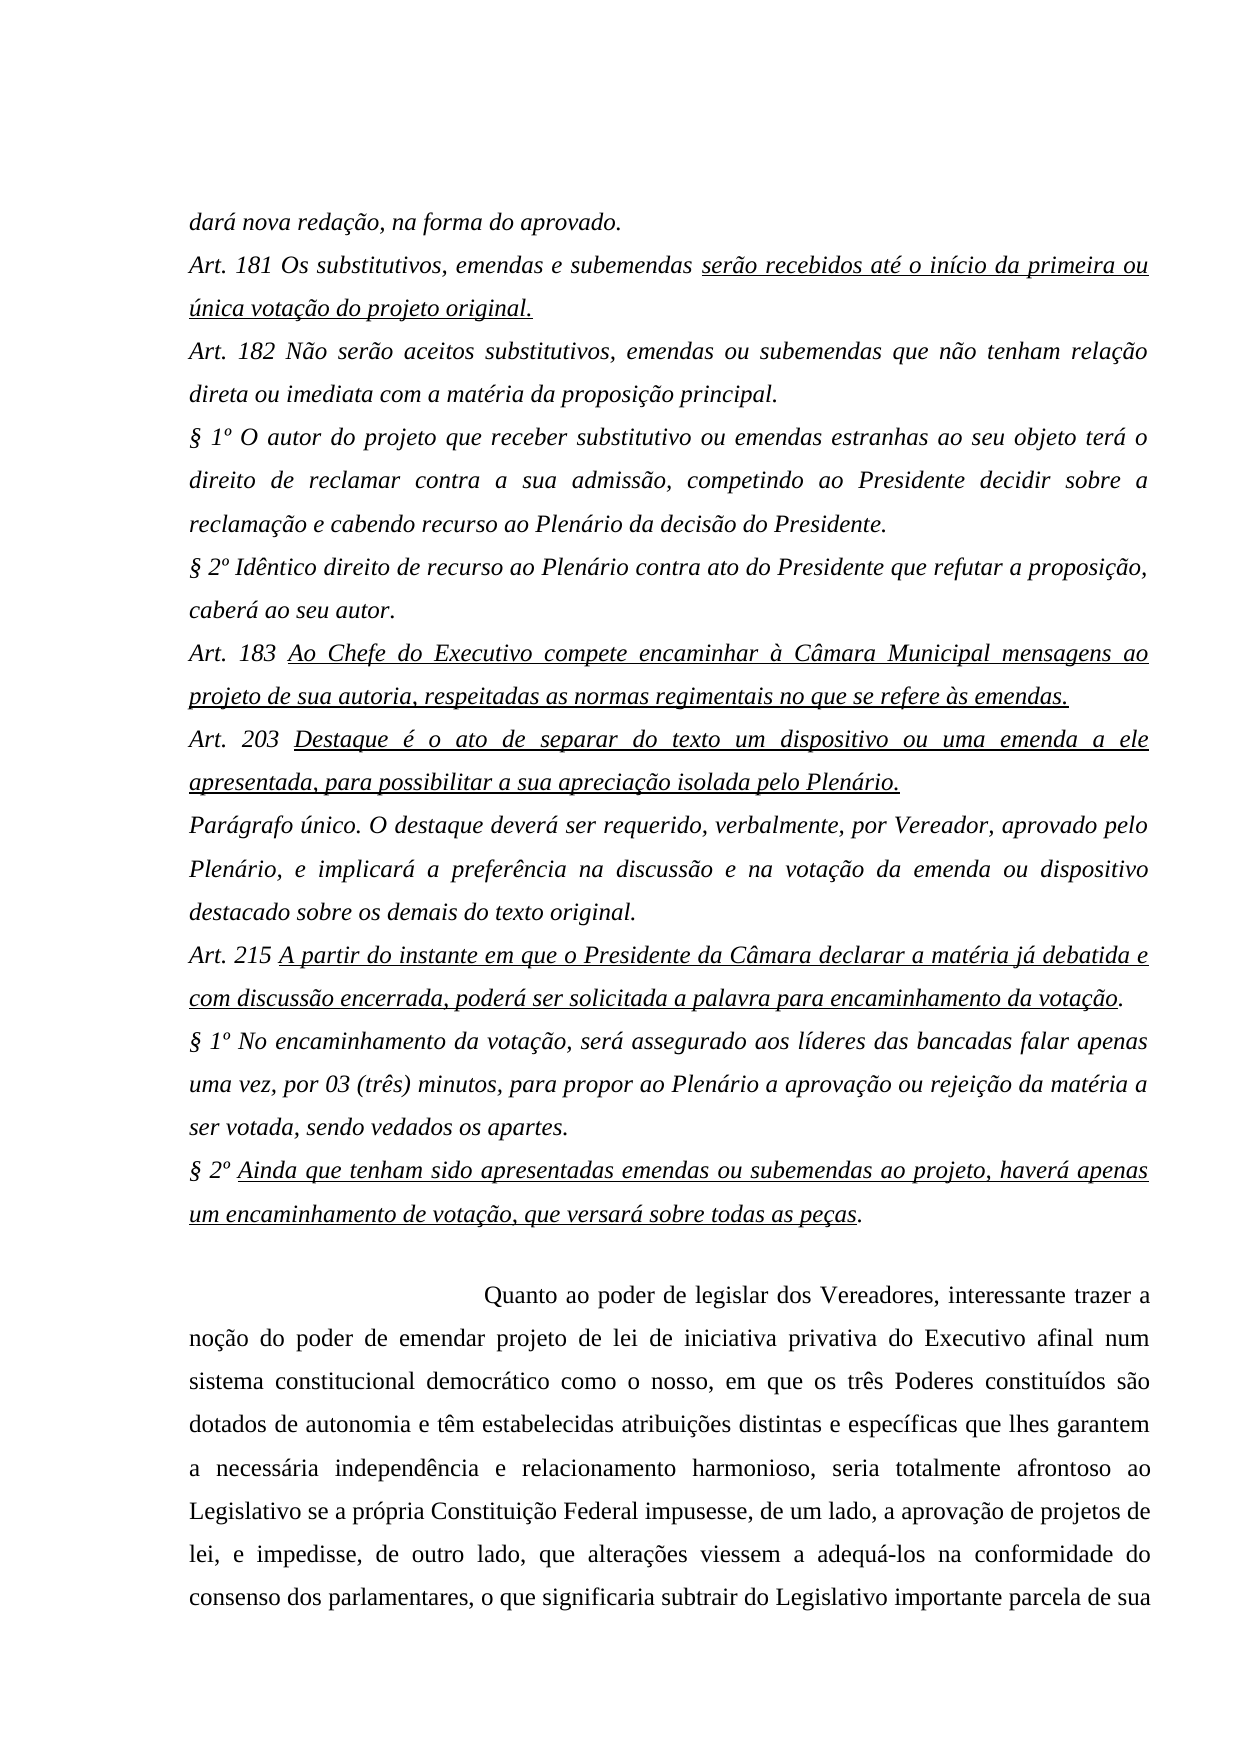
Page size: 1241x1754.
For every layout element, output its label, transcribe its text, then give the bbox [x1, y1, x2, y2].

text § 1º No encaminhamento da votação, será assegurado aos líderes das bancadas falar apenas uma vez, por 03 (três) minutos, para propor ao Plenário a aprovação ou rejeição da matéria a ser votada, sendo vedados os apartes. [189, 1026, 1152, 1141]
text § 2º Idêntico direito de recurso ao Plenário contra ato do Presidente que refutar a proposição, caberá ao seu autor. [189, 552, 1152, 624]
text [189, 207, 1152, 236]
text Art. 203 Destaque é o ato de separar do texto um dispositivo ou uma emenda a ele apresentada, para possibilitar a sua apreciação isolada pelo Plenário. [189, 724, 1152, 796]
text Art. 181 Os substitutivos, emendas e subemendas serão recebidos até o início da primeira ou única votação do projeto original. [189, 250, 1152, 322]
text Art. 215 A partir do instante em que o Presidente da Câmara declarar a matéria já debatida e com discussão encerrada, poderá ser solicitada a palavra para encaminhamento da votação. [189, 940, 1152, 1012]
text § 2º Ainda que tenham sido apresentadas emendas ou subemendas ao projeto, haverá apenas um encaminhamento de votação, que versará sobre todas as peças. [189, 1156, 1152, 1227]
text Art. 182 Não serão aceitos substitutivos, emendas ou subemendas que não tenham relação direta ou imediata com a matéria da proposição principal. [189, 336, 1152, 408]
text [189, 1280, 1152, 1611]
text Art. 183 Ao Chefe do Executivo compete encaminhar à Câmara Municipal mensagens ao projeto de sua autoria, respeitadas as normas regimentais no que se refere às emendas. [189, 638, 1152, 710]
text Parágrafo único. O destaque deverá ser requerido, verbalmente, por Vereador, aprovado pelo Plenário, e implicará a preferência na discussão e na votação da emenda ou dispositivo destacado sobre os demais do texto original. [189, 811, 1152, 926]
text § 1º O autor do projeto que receber substitutivo ou emendas estranhas ao seu objeto terá o direito de reclamar contra a sua admissão, competindo ao Presidente decidir sobre a reclamação e cabendo recurso ao Plenário da decisão do Presidente. [189, 422, 1152, 537]
